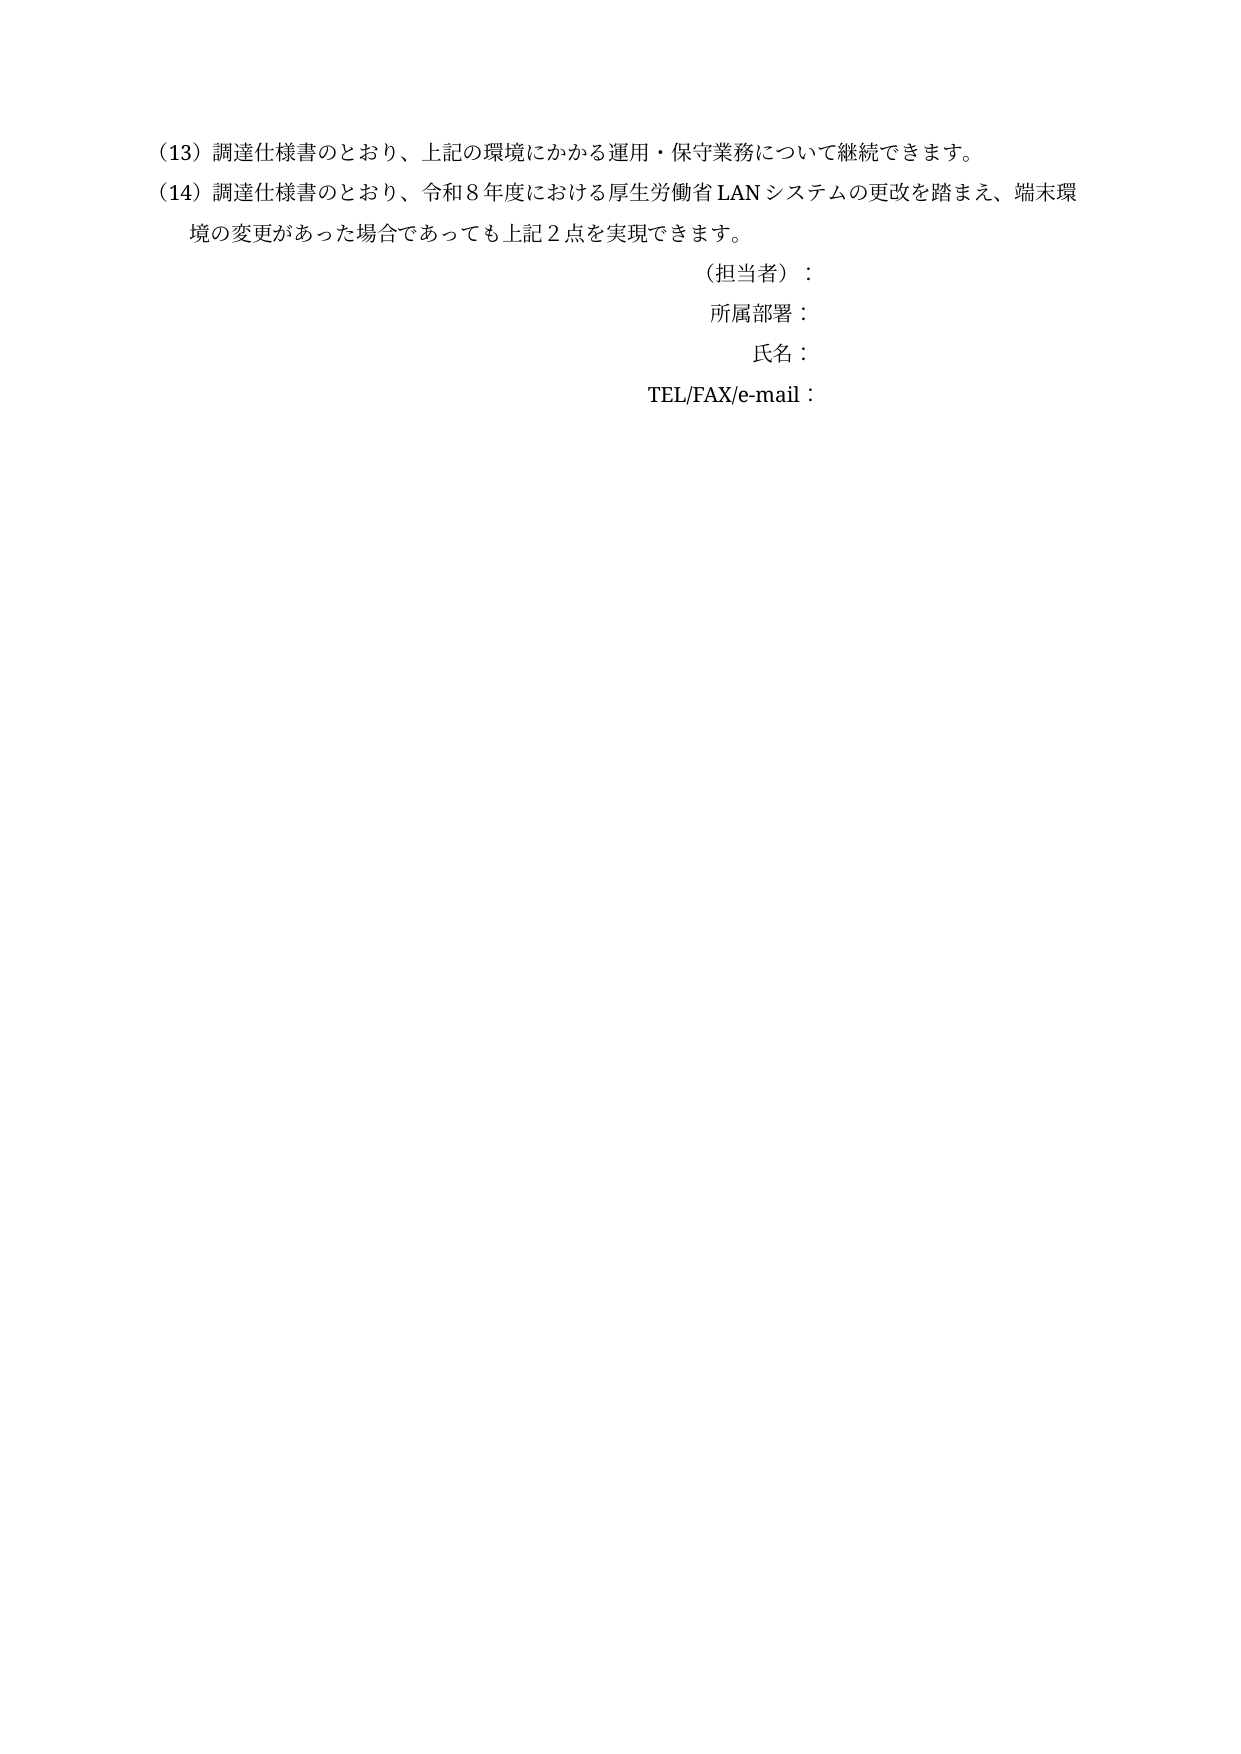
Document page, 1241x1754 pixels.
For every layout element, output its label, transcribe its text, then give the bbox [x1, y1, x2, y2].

text TEL/FAX/e-mail：【別紙様式２】 [148, 373, 1092, 413]
text （担当者）： [148, 252, 1092, 292]
text 氏名： [148, 333, 1092, 373]
text （14）調達仕様書のとおり、令和８年度における厚生労働省LANシステムの更改を踏まえ、端末環境の変更があった場合であっても上記２点を実現できます。 [148, 171, 1092, 252]
text 所属部署： [148, 292, 1092, 333]
text （13）調達仕様書のとおり、上記の環境にかかる運用・保守業務について継続できます。 [148, 131, 1092, 171]
